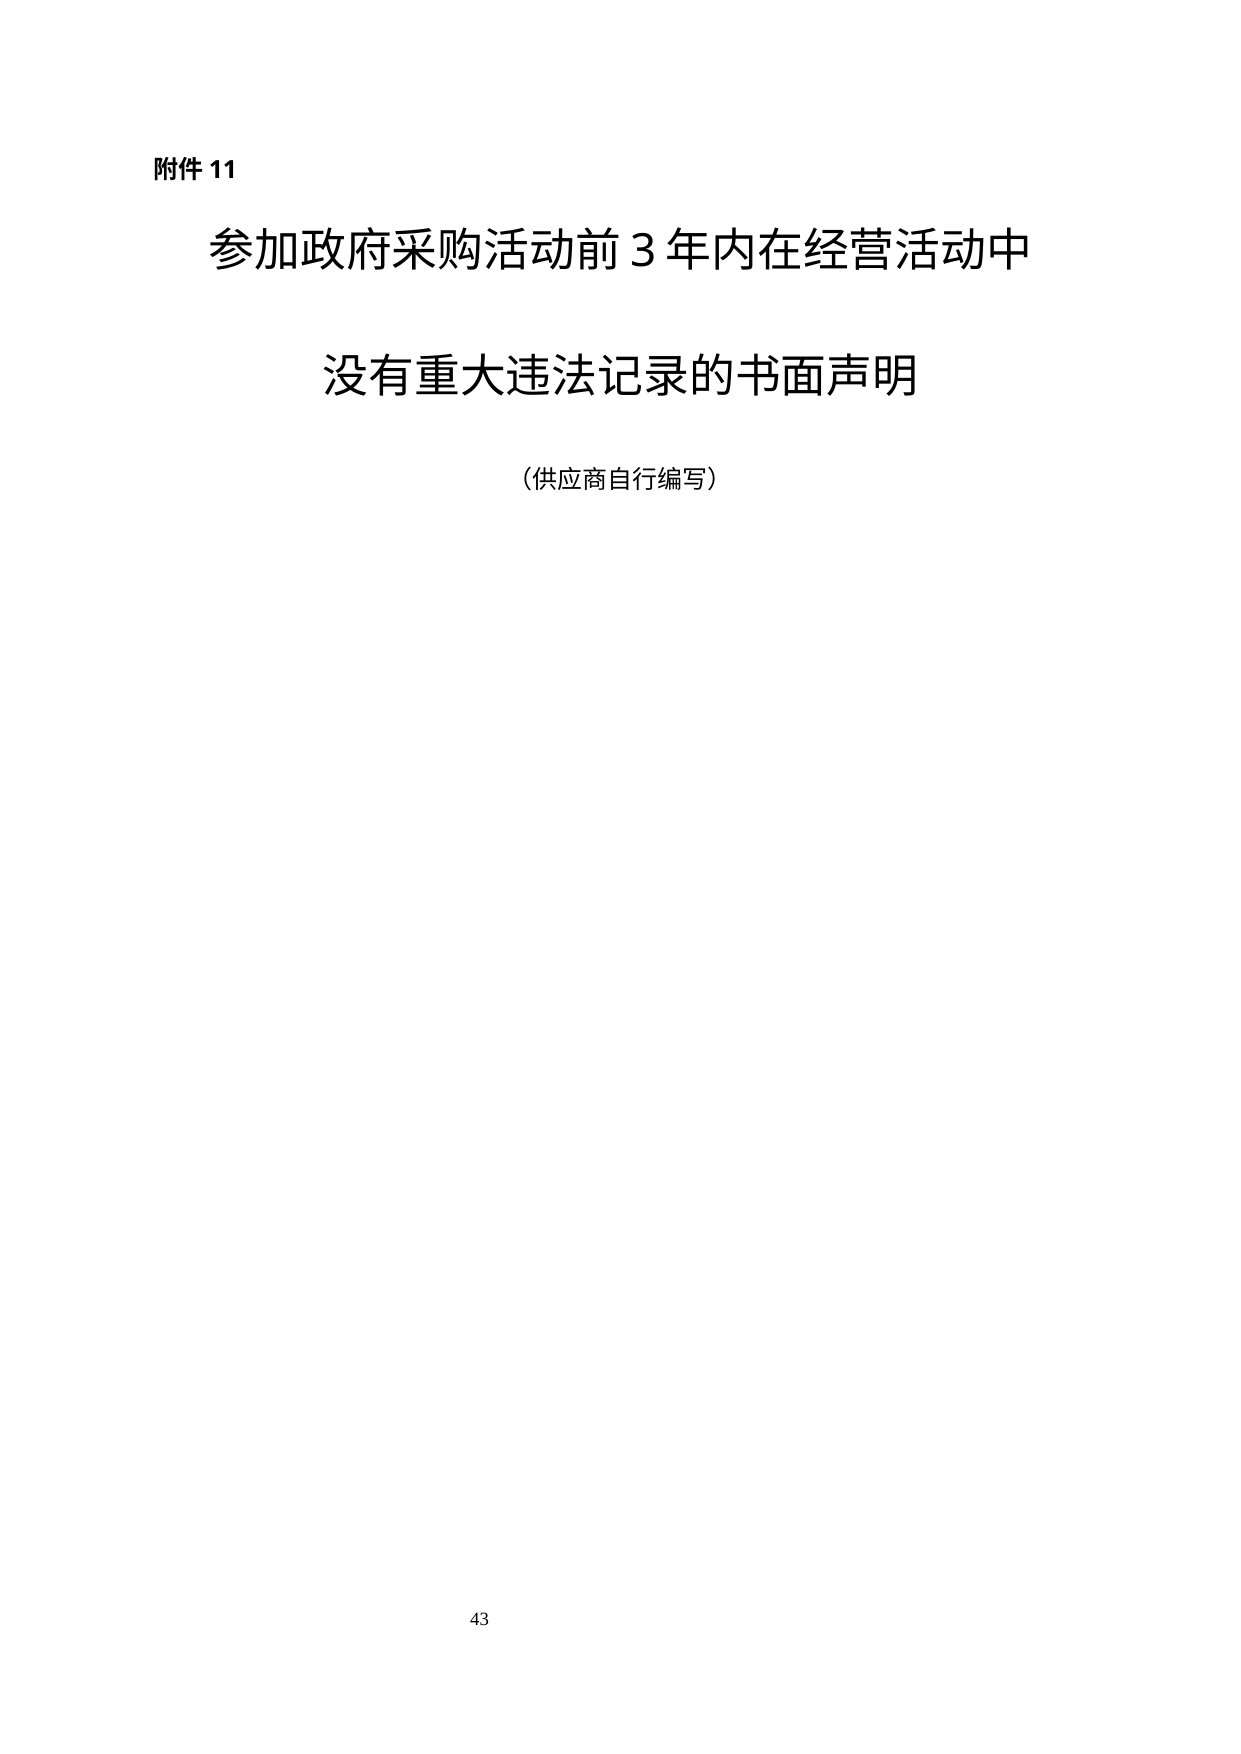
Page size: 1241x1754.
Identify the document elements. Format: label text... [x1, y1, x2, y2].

text 没有重大违法记录的书面声明 [153, 356, 1087, 401]
subtitle 参加政府采购活动前3年内在经营活动中 [153, 213, 1087, 280]
text （供应商自行编写） [153, 447, 1087, 499]
text 附件11 [153, 150, 1087, 186]
